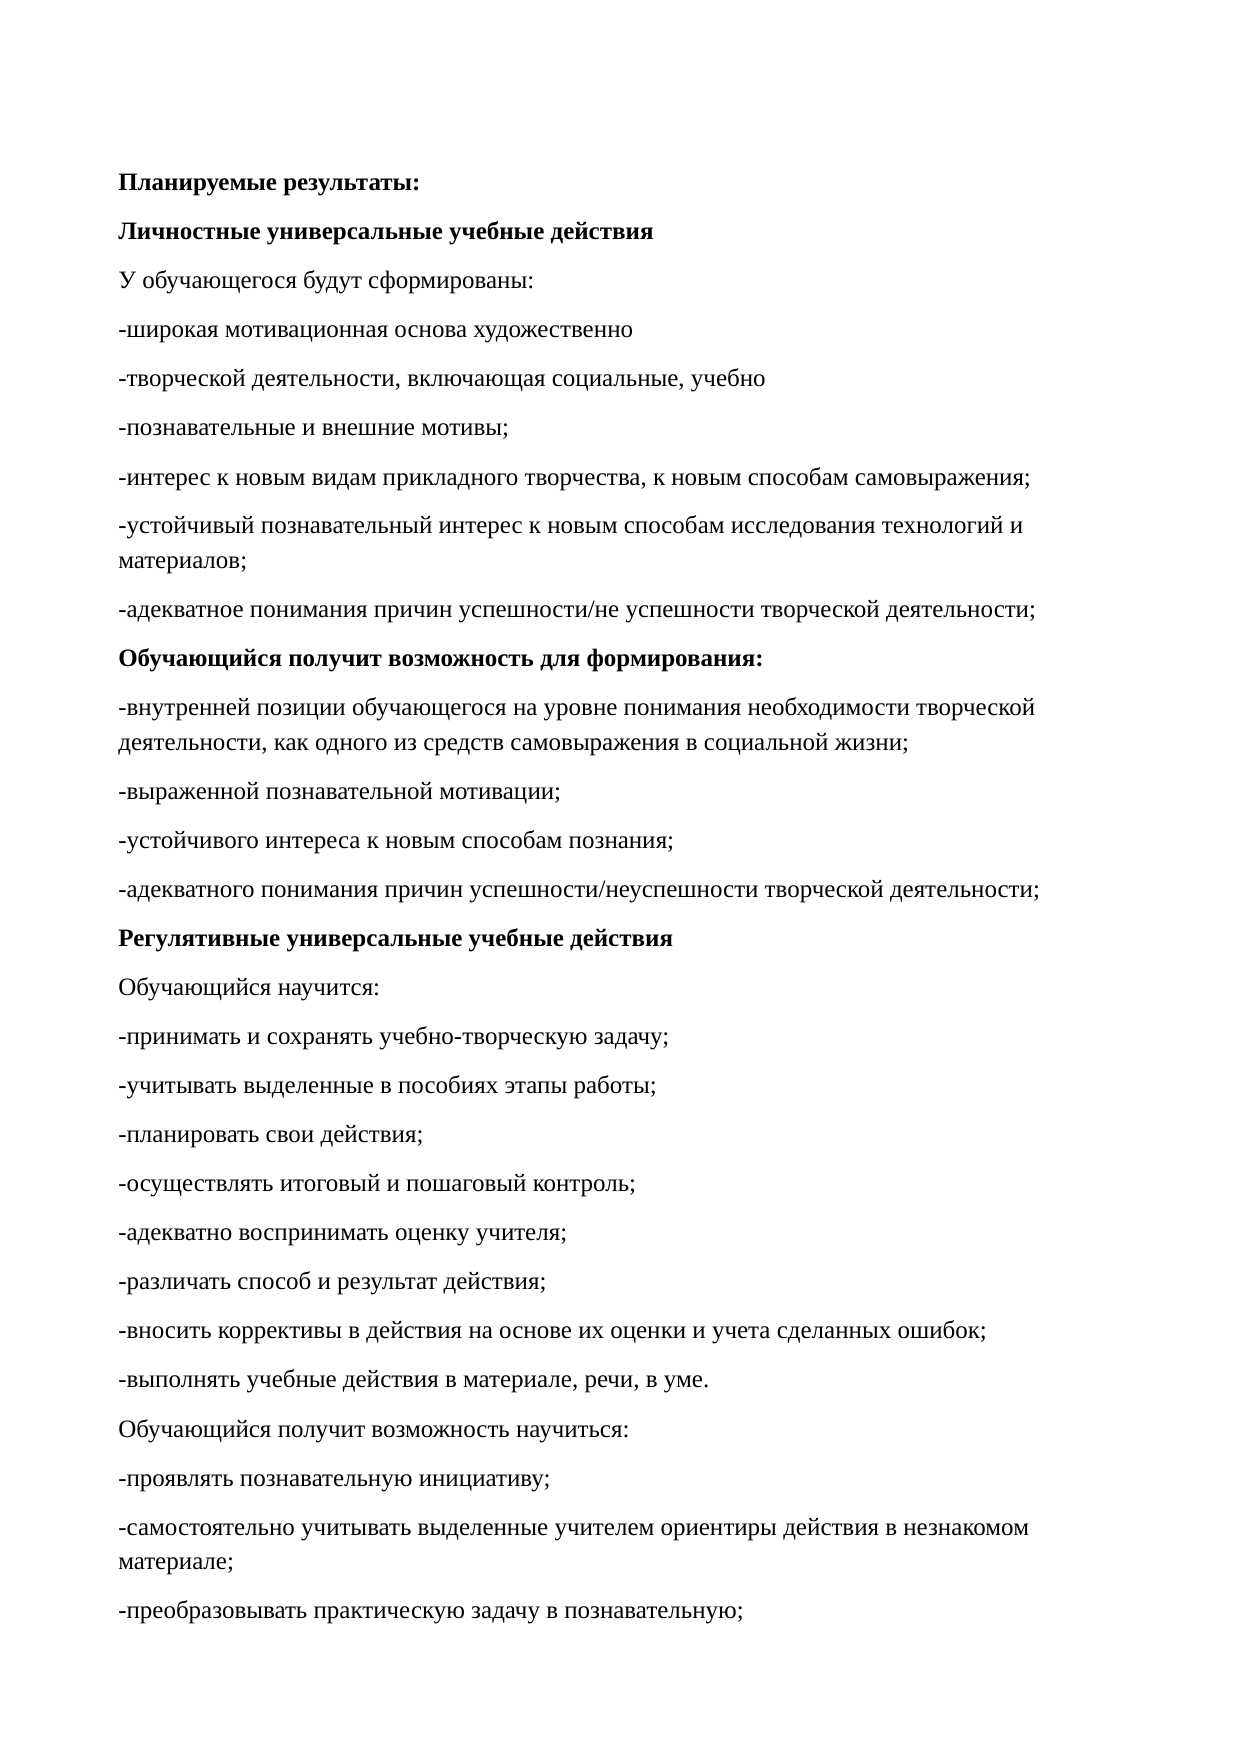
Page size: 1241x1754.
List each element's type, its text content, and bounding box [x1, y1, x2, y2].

text -внутренней позиции обучающегося на уровне понимания необходимости творческой деятельности, как одного из средств самовыражения в социальной жизни; [118, 692, 1122, 756]
text -адекватное понимания причин успешности/не успешности творческой деятельности; [118, 594, 1122, 623]
text -творческой деятельности, включающая социальные, учебно [118, 363, 1122, 392]
text -познавательные и внешние мотивы; [118, 412, 1122, 441]
text -адекватного понимания причин успешности/неуспешности творческой деятельности; [118, 874, 1122, 903]
text -широкая мотивационная основа художественно [118, 314, 1122, 343]
text У обучающегося будут сформированы: [118, 265, 1122, 294]
text -устойчивого интереса к новым способам познания; [118, 825, 1122, 854]
text Личностные универсальные учебные действия [118, 216, 1122, 245]
text Обучающийся научится: [118, 972, 1122, 1001]
text -вносить коррективы в действия на основе их оценки и учета сделанных ошибок; [118, 1316, 1122, 1344]
text Планируемые результаты: [118, 167, 1122, 196]
text -самостоятельно учитывать выделенные учителем ориентиры действия в незнакомом материале; [118, 1512, 1122, 1575]
text -различать способ и результат действия; [118, 1266, 1122, 1295]
text Обучающийся получит возможность для формирования: [118, 643, 1122, 672]
text -адекватно воспринимать оценку учителя; [118, 1217, 1122, 1246]
text -преобразовывать практическую задачу в познавательную; [118, 1595, 1122, 1624]
text -планировать свои действия; [118, 1119, 1122, 1148]
text -учитывать выделенные в пособиях этапы работы; [118, 1070, 1122, 1099]
text Регулятивные универсальные учебные действия [118, 923, 1122, 952]
text -выраженной познавательной мотивации; [118, 776, 1122, 804]
text -интерес к новым видам прикладного творчества, к новым способам самовыражения; [118, 462, 1122, 490]
text -проявлять познавательную инициативу; [118, 1463, 1122, 1491]
text -принимать и сохранять учебно-творческую задачу; [118, 1021, 1122, 1050]
text -выполнять учебные действия в материале, речи, в уме. [118, 1364, 1122, 1393]
text -устойчивый познавательный интерес к новым способам исследования технологий и материалов; [118, 511, 1122, 574]
text Обучающийся получит возможность научиться: [118, 1414, 1122, 1442]
text -осуществлять итоговый и пошаговый контроль; [118, 1168, 1122, 1197]
